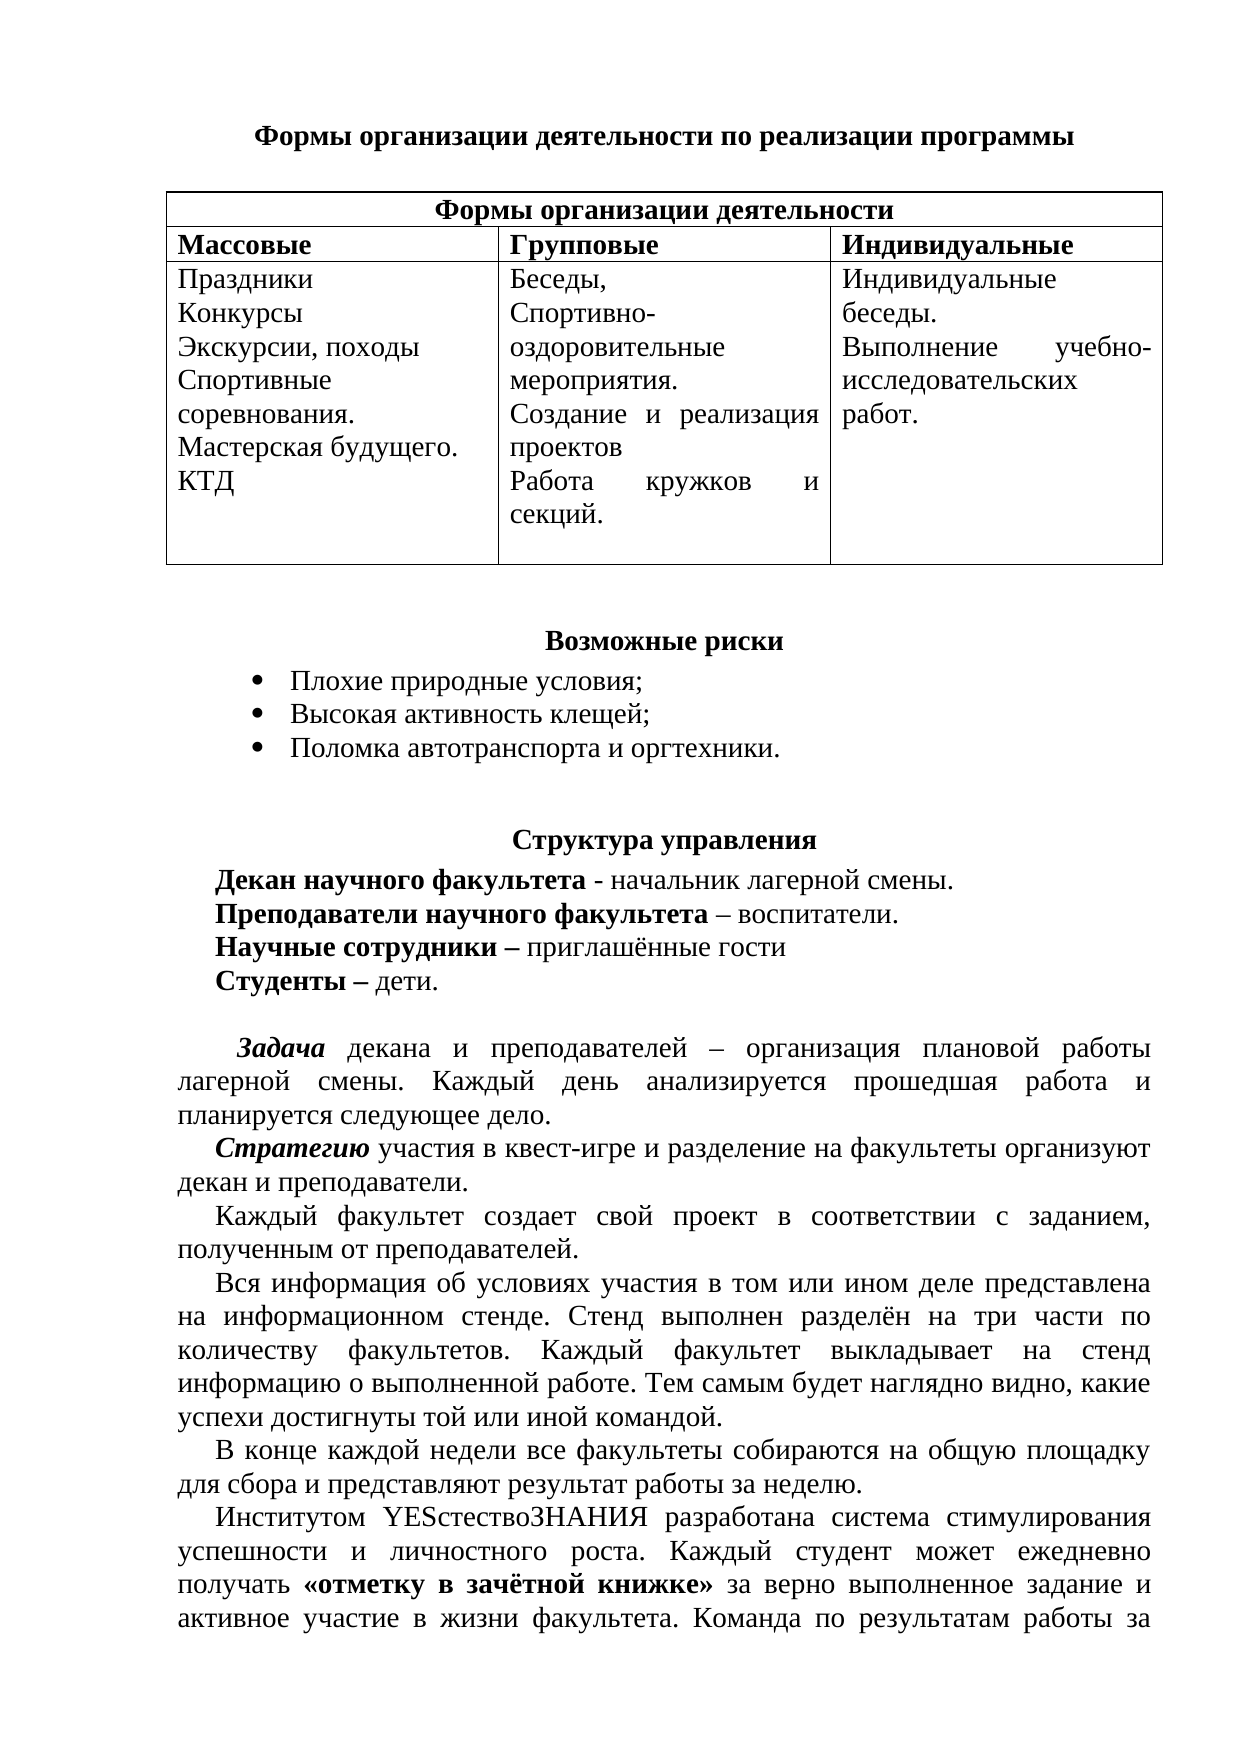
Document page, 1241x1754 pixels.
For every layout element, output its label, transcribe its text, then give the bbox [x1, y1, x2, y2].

table_cell Праздники Конкурсы Экскурсии, походы Спортивные соревнования. Мастерская будущего. КТД [167, 262, 498, 563]
text Стратегию участия в квест-игре и разделение на факультеты организуют декан и преподаватели. [177, 1131, 1152, 1198]
list Поломка автотранспорта и оргтехники. [252, 730, 1152, 764]
text Преподаватели научного факультета – воспитатели. [177, 896, 1152, 929]
text Формы организации деятельности по реализации программы [177, 118, 1152, 152]
table_cell Групповые [499, 227, 830, 261]
text Научные сотрудники – приглашённые гости [177, 929, 1152, 963]
text Студенты – дети. [177, 963, 1152, 996]
text В конце каждой недели все факультеты собираются на общую площадку для сбора и представляют результат работы за неделю. [177, 1432, 1152, 1499]
table_cell Беседы, Спортивно-оздоровительные мероприятия. Создание и реализация проектов Работа кружков и секций. [499, 262, 830, 563]
text Декан научного факультета - начальник лагерной смены. [177, 862, 1152, 896]
list Высокая активность клещей; [252, 697, 1152, 730]
text Вся информация об условиях участия в том или ином деле представлена на информационном стенде. Стенд выполнен разделён на три части по количеству факультетов. Каждый факультет выкладывает на стенд информацию о выполненной работе. Тем самым будет наглядно видно, какие успехи достигнуты той или иной командой. [177, 1265, 1152, 1432]
text Структура управления [177, 822, 1152, 856]
text Каждый факультет создает свой проект в соответствии с заданием, полученным от преподавателей. [177, 1198, 1152, 1265]
list Плохие природные условия; [252, 663, 1152, 697]
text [177, 1499, 1152, 1634]
table_cell Индивидуальные беседы. Выполнение учебно-исследовательских работ. [831, 262, 1162, 563]
text Задача декана и преподавателей – организация плановой работы лагерной смены. Каждый день анализируется прошедшая работа и планируется следующее дело. [177, 1030, 1152, 1131]
table_header Формы организации деятельности [167, 193, 1162, 226]
text Возможные риски [177, 623, 1152, 657]
table_cell Индивидуальные [831, 227, 1162, 261]
table_cell Массовые [167, 227, 498, 261]
